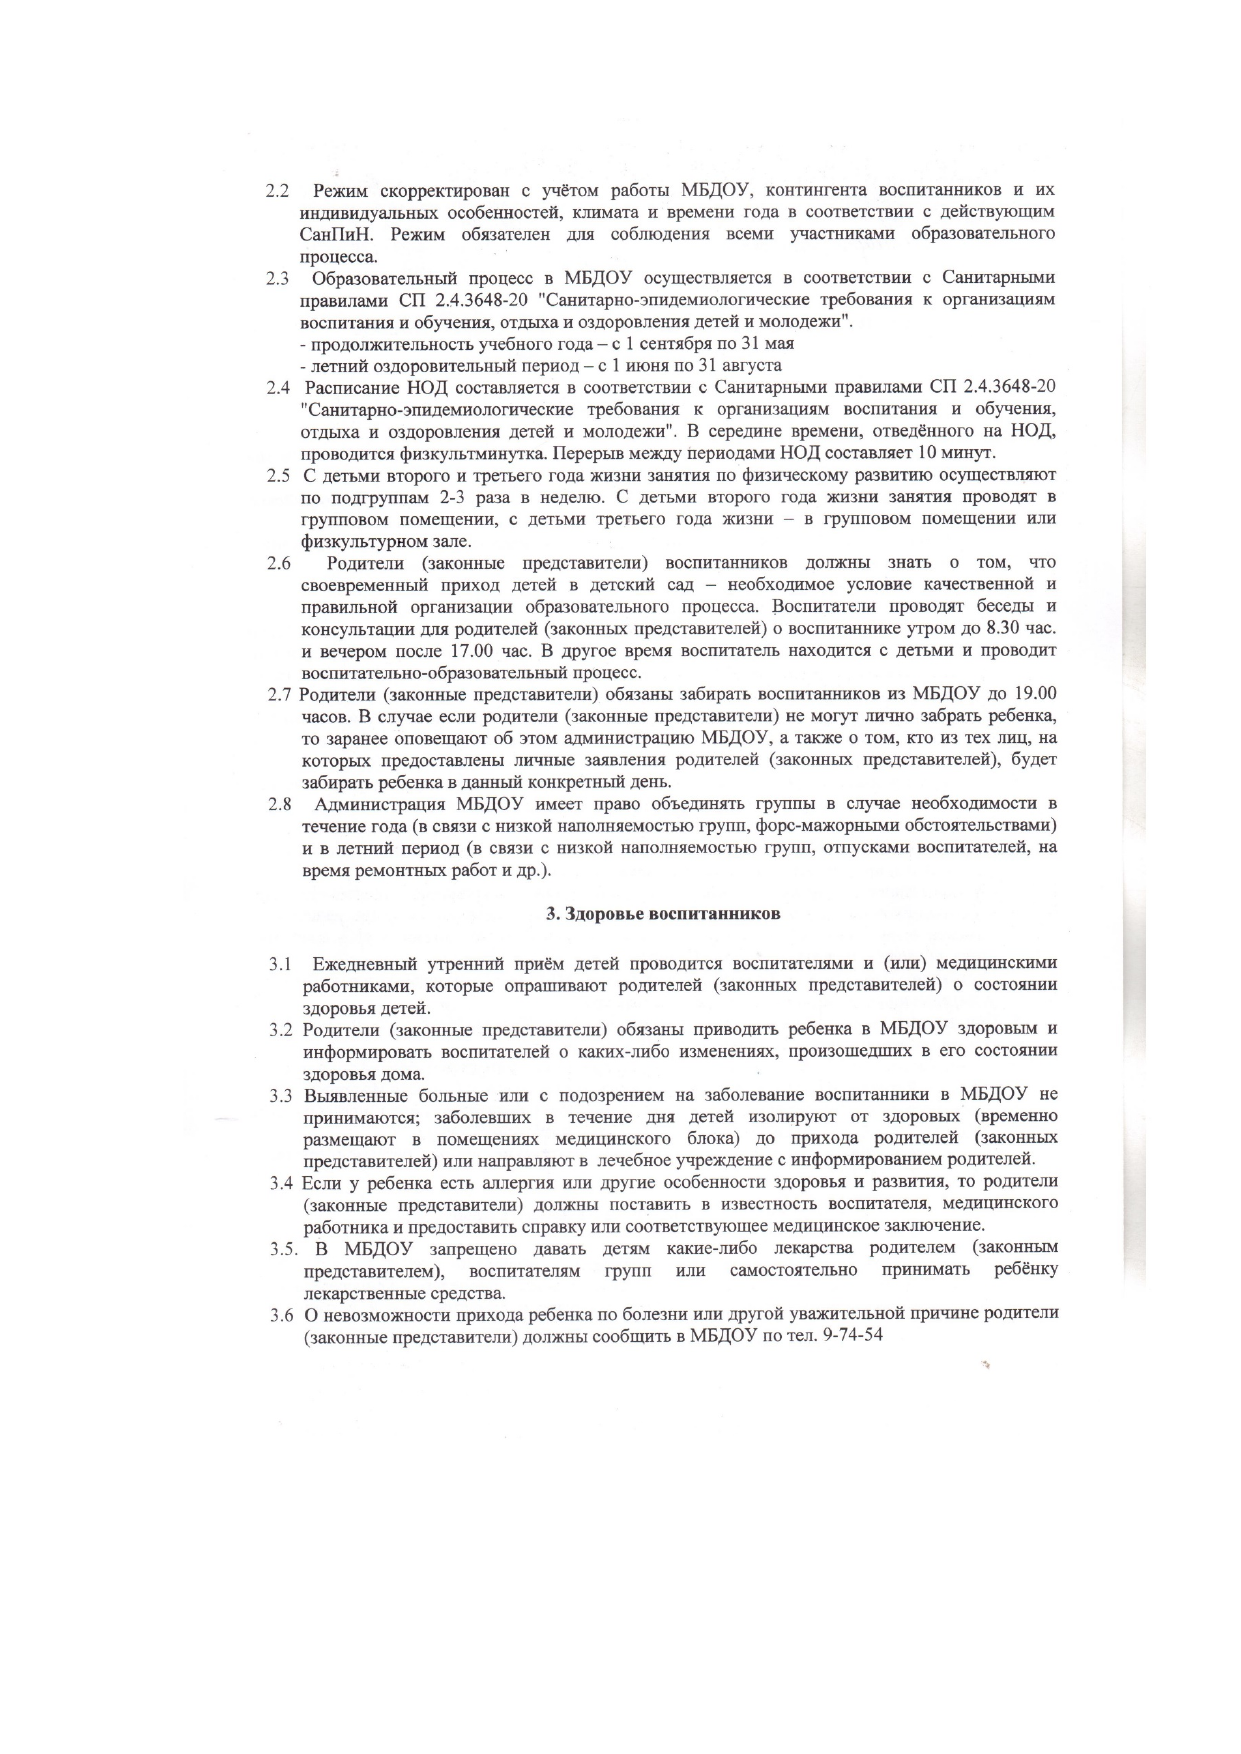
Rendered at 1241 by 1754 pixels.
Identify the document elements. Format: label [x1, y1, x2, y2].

picture [177, 118, 1152, 1459]
